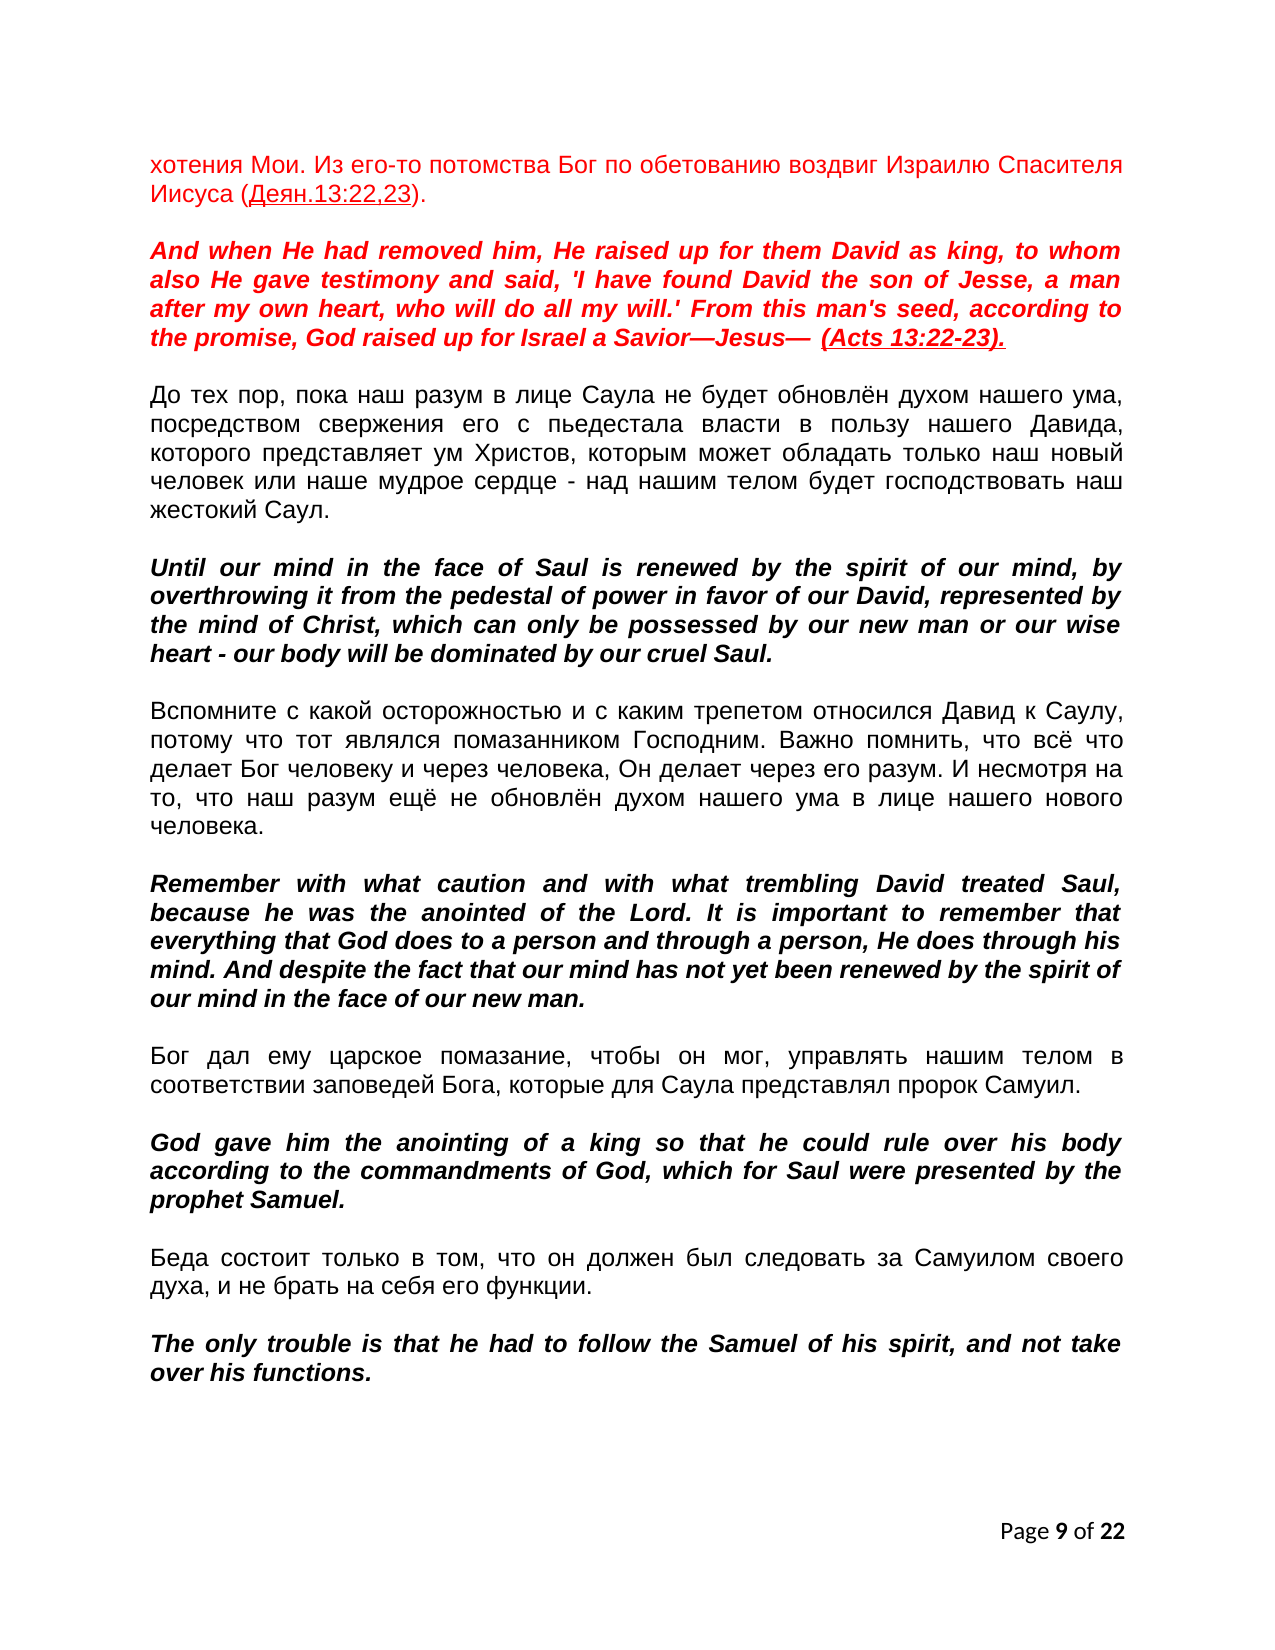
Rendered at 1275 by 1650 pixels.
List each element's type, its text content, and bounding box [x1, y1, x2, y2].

text Remember with what caution and with what trembling David treated Saul, because he was the anointed of the Lord. It is important to remember that everything that God does to a person and through a person, He does through his mind. And despite the fact that our mind has not yet been renewed by the spirit of our mind in the face of our new man. [150, 869, 1125, 1012]
text Until our mind in the face of Saul is renewed by the spirit of our mind, by overthrowing it from the pedestal of power in favor of our David, represented by the mind of Christ, which can only be possessed by our new man or our wise heart - our body will be dominated by our cruel Saul. [150, 552, 1125, 667]
text До тех пор, пока наш разум в лице Саула не будет обновлён духом нашего ума, посредством свержения его с пьедестала власти в пользу нашего Давида, которого представляет ум Христов, которым может обладать только наш новый человек или наше мудрое сердце - над нашим телом будет господствовать наш жестокий Саул. [150, 380, 1125, 524]
text Бог дал ему царское помазание, чтобы он мог, управлять нашим телом в соответствии заповедей Бога, которые для Саула представлял пророк Самуил. [150, 1041, 1125, 1099]
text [150, 150, 1125, 207]
text Вспомните с какой осторожностью и с каким трепетом относился Давид к Саулу, потому что тот являлся помазанником Господним. Важно помнить, что всё что делает Бог человеку и через человека, Он делает через его разум. И несмотря на то, что наш разум ещё не обновлён духом нашего ума в лице нашего нового человека. [150, 696, 1125, 840]
text The only trouble is that he had to follow the Samuel of his spirit, and not take over his functions. [150, 1329, 1125, 1386]
text God gave him the anointing of a king so that he could rule over his body according to the commandments of God, which for Saul were presented by the prophet Samuel. [150, 1127, 1125, 1214]
text And when He had removed him, He raised up for them David as king, to whom also He gave testimony and said, 'I have found David the son of Jesse, a man after my own heart, who will do all my will.' From this man's seed, according to the promise, God raised up for Israel a Savior—Jesus— (Acts 13:22-23). [150, 236, 1125, 351]
text Беда состоит только в том, что он должен был следовать за Самуилом своего духа, и не брать на себя его функции. [150, 1242, 1125, 1300]
